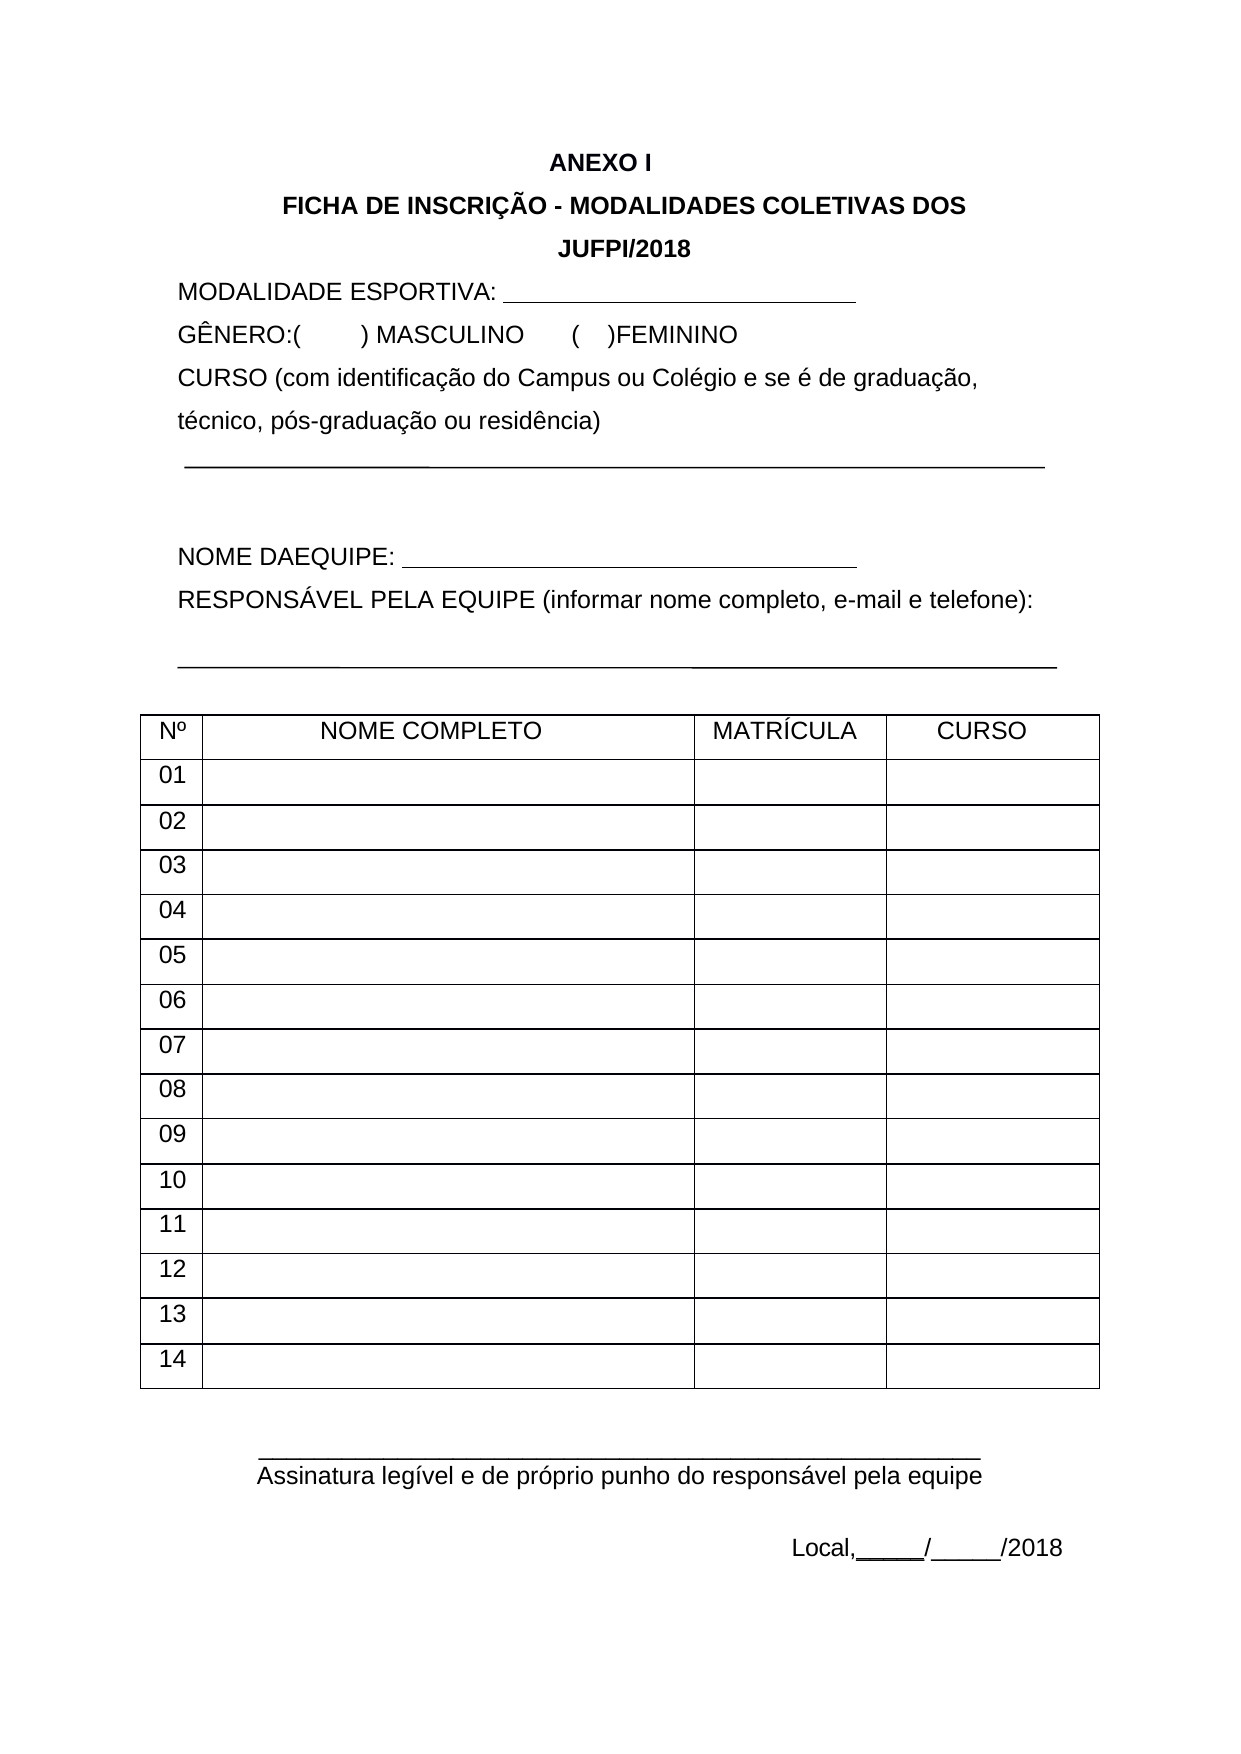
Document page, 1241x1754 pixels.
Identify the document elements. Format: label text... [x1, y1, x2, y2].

table_cell [203, 1299, 694, 1343]
table_cell [695, 1119, 886, 1163]
table_cell [887, 1119, 1099, 1163]
table_cell [203, 1254, 694, 1297]
text CURSO (com identificação do Campus ou Colégio e se é de graduação, técnico, pós-graduação ou residência) [177, 363, 1063, 435]
table_cell [203, 851, 694, 893]
table_cell [887, 895, 1099, 938]
table_cell [695, 851, 886, 893]
text NOME DAEQUIPE: [177, 542, 1063, 571]
table_cell 13 [141, 1299, 202, 1343]
table_cell [695, 1345, 886, 1387]
table_cell 12 [141, 1254, 202, 1297]
table_cell [695, 1165, 886, 1208]
text GÊNERO:( ) MASCULINO ( )FEMININO [177, 320, 1063, 349]
table_header Nº [141, 716, 202, 758]
table_cell [887, 1165, 1099, 1208]
table_cell [203, 1210, 694, 1252]
table_cell [203, 1165, 694, 1208]
table_cell 01 [141, 760, 202, 804]
table_cell 09 [141, 1119, 202, 1163]
table_cell 06 [141, 985, 202, 1028]
table_cell [695, 806, 886, 849]
text FICHA DE INSCRIÇÃO - MODALIDADES COLETIVAS DOS JUFPI/2018 [226, 191, 1023, 263]
text ____________________________________________________ [177, 1432, 1063, 1461]
table_cell 05 [141, 940, 202, 984]
table_cell 08 [141, 1075, 202, 1117]
table_cell [203, 1119, 694, 1163]
table_cell [203, 1030, 694, 1073]
table_cell [887, 1030, 1099, 1073]
table_header MATRÍCULA [695, 716, 886, 758]
table_cell [887, 851, 1099, 893]
table_cell [887, 1075, 1099, 1117]
table_cell 07 [141, 1030, 202, 1073]
table_cell [887, 1345, 1099, 1387]
text Local,_____/_____/2018 [177, 1533, 1063, 1562]
table_cell [203, 940, 694, 984]
table_cell [695, 1299, 886, 1343]
table_cell 10 [141, 1165, 202, 1208]
table_cell [203, 895, 694, 938]
table_cell [887, 760, 1099, 804]
text ANEXO I [177, 148, 1023, 176]
table_cell 03 [141, 851, 202, 893]
table_cell [203, 1345, 694, 1387]
table_cell 11 [141, 1210, 202, 1252]
table_cell [887, 1254, 1099, 1297]
table_cell [695, 1254, 886, 1297]
table_header NOME COMPLETO [203, 716, 694, 758]
table_cell [695, 1030, 886, 1073]
table_cell [887, 1299, 1099, 1343]
table_cell [887, 985, 1099, 1028]
table_header CURSO [887, 716, 1099, 758]
table_cell 14 [141, 1345, 202, 1387]
table_cell [203, 806, 694, 849]
table_cell [695, 1210, 886, 1252]
text Assinatura legível e de próprio punho do responsável pela equipe [177, 1461, 1063, 1490]
table_cell [695, 1075, 886, 1117]
table_cell [887, 940, 1099, 984]
table_cell [887, 1210, 1099, 1252]
table_cell [203, 760, 694, 804]
text MODALIDADE ESPORTIVA: [177, 277, 1061, 306]
table_cell [887, 806, 1099, 849]
table_cell [203, 1075, 694, 1117]
table_cell [695, 895, 886, 938]
table_cell 02 [141, 806, 202, 849]
table_cell [695, 760, 886, 804]
table_cell 04 [141, 895, 202, 938]
table_cell [695, 940, 886, 984]
table_cell [695, 985, 886, 1028]
text RESPONSÁVEL PELA EQUIPE (informar nome completo, e-mail e telefone): [177, 585, 1063, 614]
table_cell [203, 985, 694, 1028]
